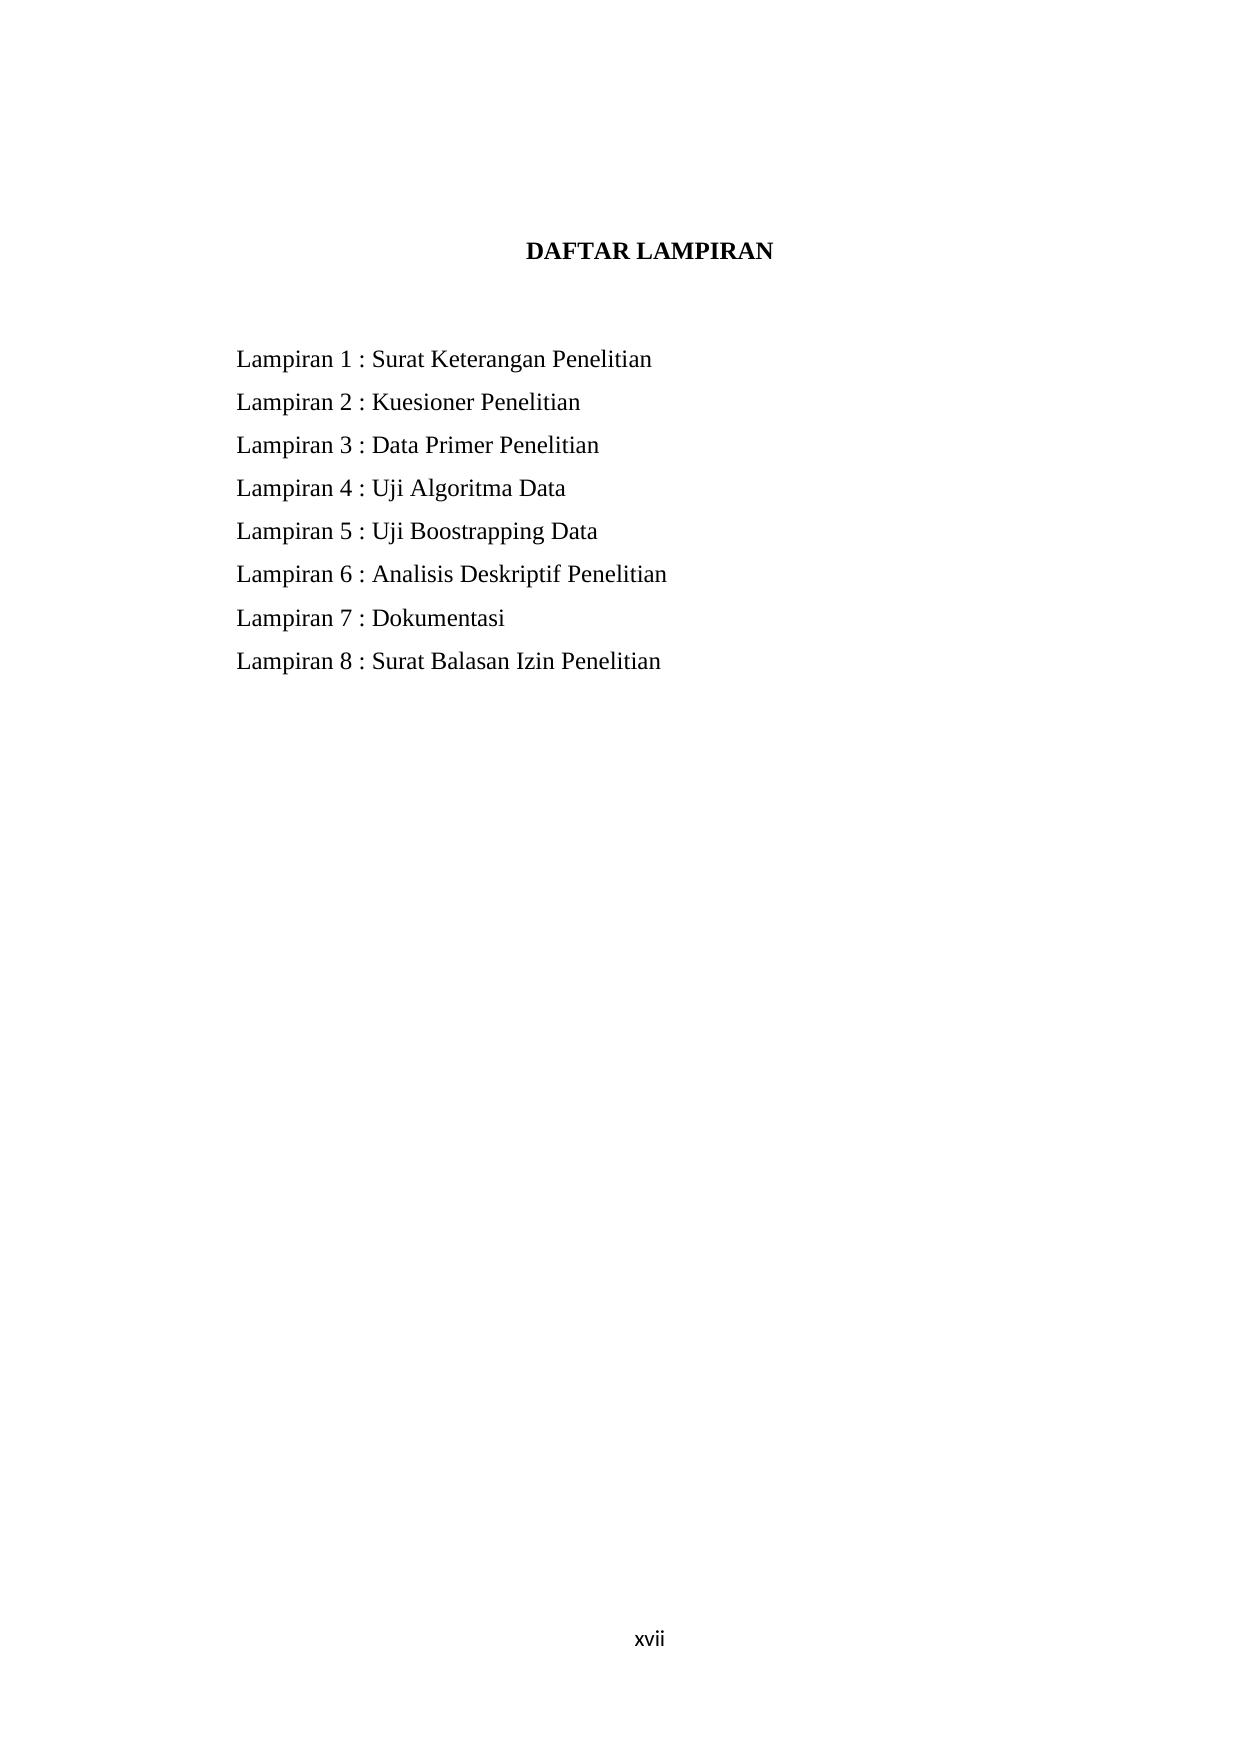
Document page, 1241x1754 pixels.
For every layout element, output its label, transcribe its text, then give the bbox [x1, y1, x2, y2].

text Lampiran 6 : Analisis Deskriptif Penelitian [236, 559, 1063, 588]
text Lampiran 8 : Surat Balasan Izin Penelitian [236, 646, 1063, 674]
text Lampiran 2 : Kuesioner Penelitian [236, 387, 1063, 416]
text Lampiran 7 : Dokumentasi [236, 603, 1063, 631]
text Lampiran 4 : Uji Algoritma Data [236, 473, 1063, 502]
text Lampiran 5 : Uji Boostrapping Data [236, 516, 1063, 545]
text Lampiran 3 : Data Primer Penelitian [236, 430, 1063, 459]
text Lampiran 1 : Surat Keterangan Penelitian [236, 344, 1063, 373]
subtitle DAFTAR LAMPIRAN [236, 236, 1063, 265]
